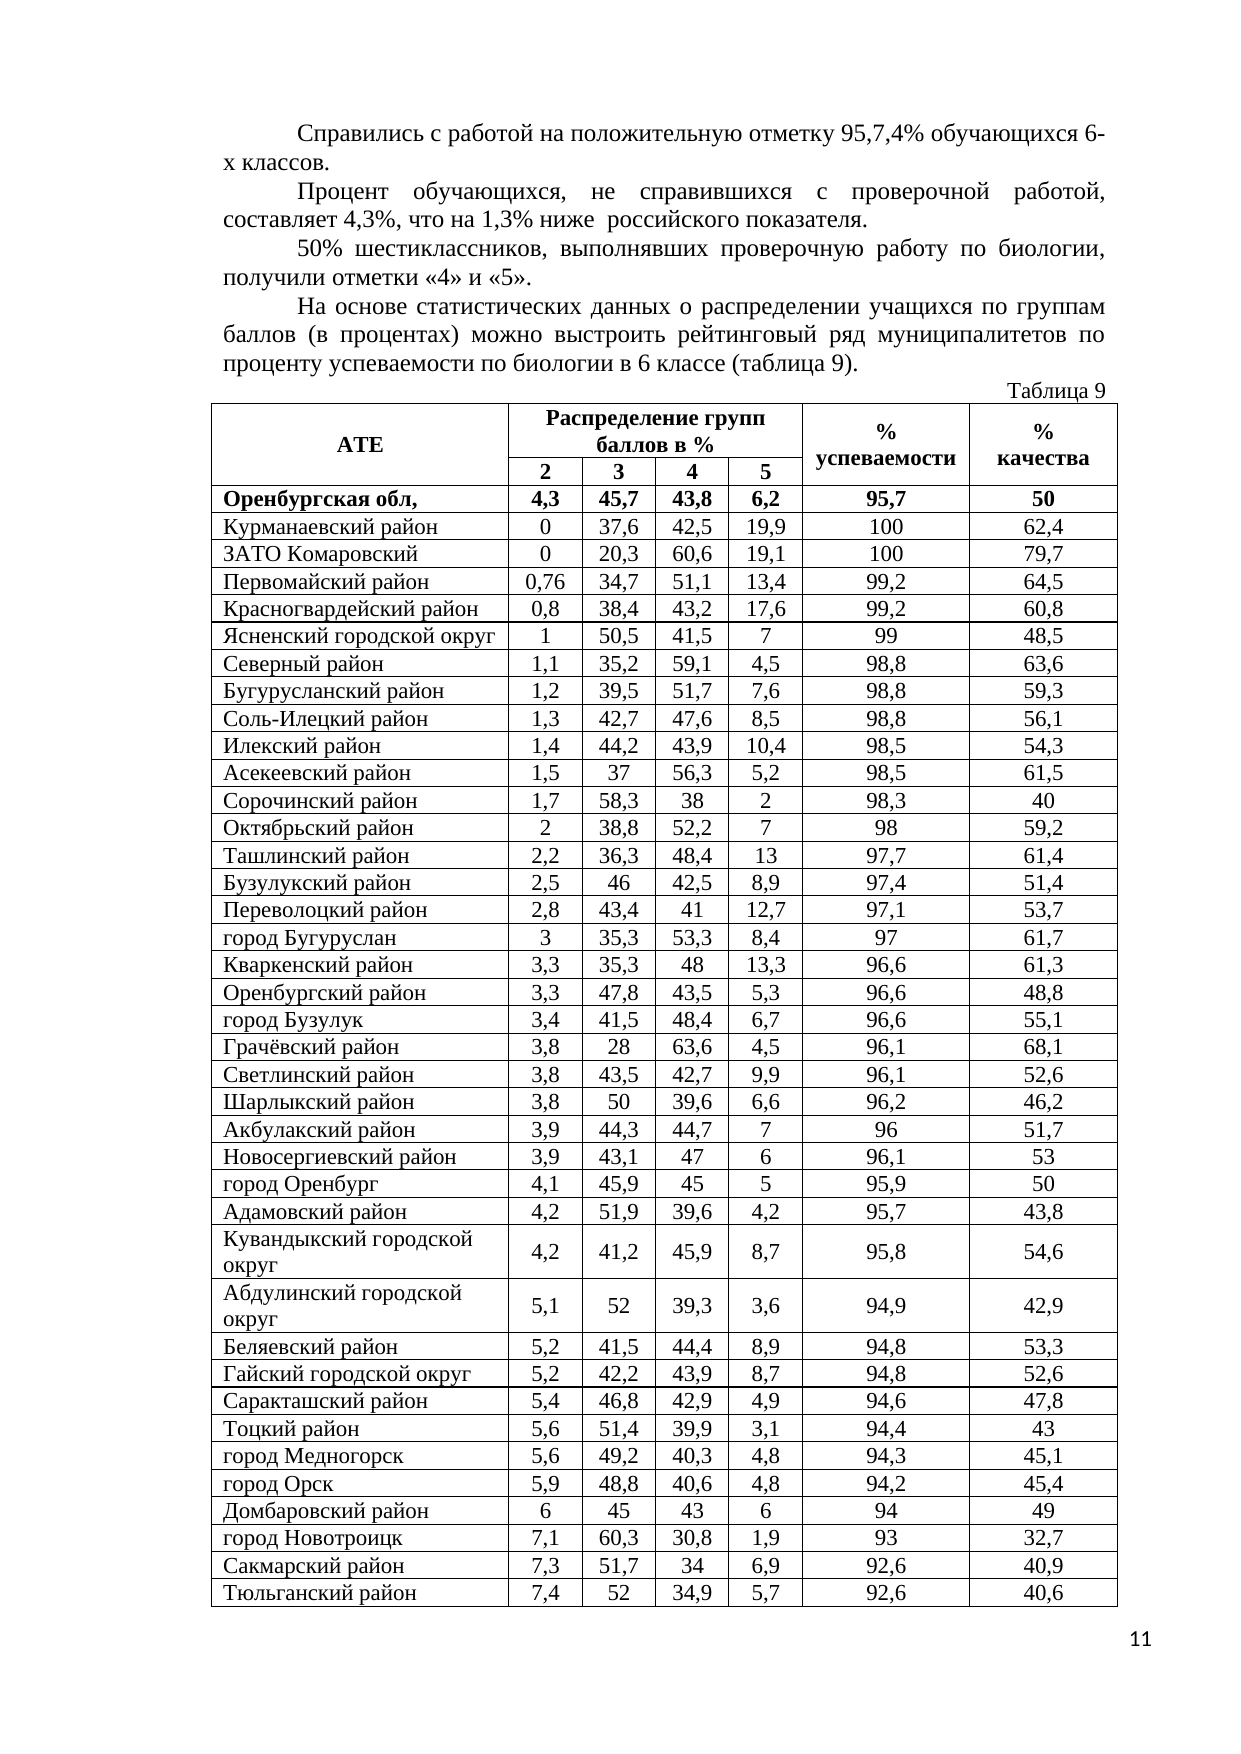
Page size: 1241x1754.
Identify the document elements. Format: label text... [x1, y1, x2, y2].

table_cell 3,3 [509, 951, 582, 978]
table_cell 8,9 [729, 869, 802, 895]
table_cell 49 [970, 1497, 1117, 1523]
table_cell 98,8 [803, 705, 969, 731]
list На основе статистических данных о распределении учащихся по группам баллов (в процентах) можно выстроить рейтинговый ряд муниципалитетов по проценту успеваемости по биологии в 6 классе (таблица 9). [223, 291, 1106, 377]
table_cell Бугурусланский район [212, 677, 508, 704]
table_cell город Орск [212, 1470, 508, 1496]
table_cell 52,6 [970, 1360, 1117, 1386]
table_cell 61,4 [970, 842, 1117, 868]
table_cell Шарлыкский район [212, 1088, 508, 1114]
table_cell 1,4 [509, 732, 582, 758]
table_cell 43,9 [656, 732, 728, 758]
table_cell 2,2 [509, 842, 582, 868]
table_cell 0,8 [509, 595, 582, 621]
table_cell 35,2 [583, 650, 655, 676]
table_cell 40,6 [970, 1579, 1117, 1606]
table_cell 43 [656, 1497, 728, 1523]
table_cell 3,6 [729, 1279, 802, 1332]
table_cell 95,9 [803, 1170, 969, 1197]
table_cell 39,6 [656, 1088, 728, 1114]
table_cell 35,3 [583, 924, 655, 950]
table_cell 5,2 [509, 1360, 582, 1386]
table_cell Илекский район [212, 732, 508, 758]
table_cell 3,4 [509, 1006, 582, 1032]
table_cell 63,6 [970, 650, 1117, 676]
table_cell 7 [729, 814, 802, 841]
table_cell 44,3 [583, 1116, 655, 1142]
table_cell 10,4 [729, 732, 802, 758]
table_cell 5,2 [509, 1333, 582, 1359]
table_cell 45,9 [583, 1170, 655, 1197]
table_cell 38,8 [583, 814, 655, 841]
table_cell 6 [509, 1497, 582, 1523]
table_cell Северный район [212, 650, 508, 676]
table_cell 58,3 [583, 787, 655, 813]
table_cell 98,8 [803, 677, 969, 704]
table_cell 61,7 [970, 924, 1117, 950]
table_cell Ясненский городской округ [212, 623, 508, 649]
table_cell 51,7 [656, 677, 728, 704]
table_cell 49,2 [583, 1442, 655, 1469]
table_cell 5,6 [509, 1442, 582, 1469]
table_cell 50 [583, 1088, 655, 1114]
table_cell 47 [656, 1143, 728, 1169]
table_cell 1,1 [509, 650, 582, 676]
table_cell 1,5 [509, 760, 582, 786]
table_cell 3 [509, 924, 582, 950]
list Процент обучающихся, не справившихся с проверочной работой, составляет 4,3%, что на 1,3% ниже российского показателя. [223, 176, 1106, 233]
table_cell Абдулинский городской округ [212, 1279, 508, 1332]
table_cell 51,4 [970, 869, 1117, 895]
table_cell Новосергиевский район [212, 1143, 508, 1169]
table_cell 2,5 [509, 869, 582, 895]
table_cell 51,7 [970, 1116, 1117, 1142]
table_cell 53,3 [970, 1333, 1117, 1359]
table_cell % качества [970, 404, 1117, 484]
table_cell 41,2 [583, 1225, 655, 1278]
table_cell 64,5 [970, 568, 1117, 594]
table_cell 99,2 [803, 595, 969, 621]
table_cell 39,9 [656, 1415, 728, 1441]
table_cell 34 [656, 1552, 728, 1578]
table_cell 94,6 [803, 1388, 969, 1414]
table_cell Курманаевский район [212, 513, 508, 539]
table_cell 41,5 [656, 623, 728, 649]
table_cell 39,3 [656, 1279, 728, 1332]
table_cell 96,6 [803, 951, 969, 978]
table_cell Кувандыкский городской округ [212, 1225, 508, 1278]
table_cell 4,9 [729, 1388, 802, 1414]
table_cell 3,9 [509, 1143, 582, 1169]
table_cell 55,1 [970, 1006, 1117, 1032]
table_cell 56,3 [656, 760, 728, 786]
table_cell 4,1 [509, 1170, 582, 1197]
table_cell Сакмарский район [212, 1552, 508, 1578]
table_cell АТЕ [212, 404, 508, 484]
table_cell 2,8 [509, 896, 582, 923]
table_cell 95,7 [803, 486, 969, 512]
table_cell 30,8 [656, 1525, 728, 1551]
table_cell 35,3 [583, 951, 655, 978]
table_cell 94,9 [803, 1279, 969, 1332]
table_cell 56,1 [970, 705, 1117, 731]
table_cell 51,9 [583, 1198, 655, 1224]
table_cell % успеваемости [803, 404, 969, 484]
table_cell 48,4 [656, 1006, 728, 1032]
table_cell Гайский городской округ [212, 1360, 508, 1386]
table_cell Асекеевский район [212, 760, 508, 786]
table_cell 68,1 [970, 1034, 1117, 1060]
table_cell 4 [656, 458, 728, 484]
table_cell Беляевский район [212, 1333, 508, 1359]
table_cell 5,9 [509, 1470, 582, 1496]
table_cell 97,7 [803, 842, 969, 868]
table_cell 4,2 [729, 1198, 802, 1224]
table_cell 5,4 [509, 1388, 582, 1414]
table_cell Саракташский район [212, 1388, 508, 1414]
table_cell 6,9 [729, 1552, 802, 1578]
table_cell 34,9 [656, 1579, 728, 1606]
table_cell Кваркенский район [212, 951, 508, 978]
table_cell 79,7 [970, 540, 1117, 567]
table_cell 5,3 [729, 979, 802, 1005]
table_cell 99,2 [803, 568, 969, 594]
table_cell город Новотроицк [212, 1525, 508, 1551]
table_cell 8,4 [729, 924, 802, 950]
table_cell 47,8 [583, 979, 655, 1005]
table_cell 39,6 [656, 1198, 728, 1224]
table_cell 5 [729, 458, 802, 484]
table_cell 92,6 [803, 1552, 969, 1578]
table_cell 59,3 [970, 677, 1117, 704]
table_cell 3,8 [509, 1088, 582, 1114]
table_cell 40,6 [656, 1470, 728, 1496]
table_cell 53,7 [970, 896, 1117, 923]
table_cell 42,5 [656, 513, 728, 539]
table_cell Грачёвский район [212, 1034, 508, 1060]
table_cell 62,4 [970, 513, 1117, 539]
table_cell 47,6 [656, 705, 728, 731]
table_cell 44,7 [656, 1116, 728, 1142]
table_cell 100 [803, 513, 969, 539]
table_cell 6,6 [729, 1088, 802, 1114]
table_cell 48,8 [583, 1470, 655, 1496]
table_cell 36,3 [583, 842, 655, 868]
table_cell 8,5 [729, 705, 802, 731]
table_cell 51,7 [583, 1552, 655, 1578]
table_cell 51,4 [583, 1415, 655, 1441]
table_cell 38,4 [583, 595, 655, 621]
table_cell 5 [729, 1170, 802, 1197]
table_cell 98,8 [803, 650, 969, 676]
table_cell 32,7 [970, 1525, 1117, 1551]
table_cell 2 [509, 814, 582, 841]
table_cell 28 [583, 1034, 655, 1060]
table_cell 4,5 [729, 650, 802, 676]
table_cell 50 [970, 486, 1117, 512]
table_cell 40,3 [656, 1442, 728, 1469]
table_cell город Медногорск [212, 1442, 508, 1469]
table_cell 96,1 [803, 1061, 969, 1087]
table_cell город Бузулук [212, 1006, 508, 1032]
table_cell 44,4 [656, 1333, 728, 1359]
table_cell 48,4 [656, 842, 728, 868]
table_cell 20,3 [583, 540, 655, 567]
table_cell 43,9 [656, 1360, 728, 1386]
table_cell 1,9 [729, 1525, 802, 1551]
table_cell 19,9 [729, 513, 802, 539]
table_cell 45 [656, 1170, 728, 1197]
table_cell 7 [729, 623, 802, 649]
table_cell 52 [583, 1579, 655, 1606]
table_cell 45 [583, 1497, 655, 1523]
table_cell 3,3 [509, 979, 582, 1005]
table_cell 7,6 [729, 677, 802, 704]
table_cell 1,2 [509, 677, 582, 704]
table_cell 5,6 [509, 1415, 582, 1441]
table_cell 4,5 [729, 1034, 802, 1060]
table_cell 4,2 [509, 1198, 582, 1224]
table_cell Бузулукский район [212, 869, 508, 895]
table_cell 1 [509, 623, 582, 649]
table_cell 41 [656, 896, 728, 923]
table_cell 59,1 [656, 650, 728, 676]
table_cell 47,8 [970, 1388, 1117, 1414]
table_cell 96,1 [803, 1143, 969, 1169]
table_cell город Оренбург [212, 1170, 508, 1197]
table_cell 54,3 [970, 732, 1117, 758]
table_cell 7,1 [509, 1525, 582, 1551]
table_cell 2 [509, 458, 582, 484]
table_cell 52,2 [656, 814, 728, 841]
table_cell 3 [583, 458, 655, 484]
table_cell 98,5 [803, 732, 969, 758]
table_cell 3,8 [509, 1034, 582, 1060]
table_cell 43,2 [656, 595, 728, 621]
table_cell 46,2 [970, 1088, 1117, 1114]
table_cell 52 [583, 1279, 655, 1332]
table_header Таблица 9 [212, 118, 1117, 403]
table_cell 7,4 [509, 1579, 582, 1606]
table_cell 7 [729, 1116, 802, 1142]
table_cell 43,8 [656, 486, 728, 512]
table_cell Сорочинский район [212, 787, 508, 813]
table_cell 94,3 [803, 1442, 969, 1469]
table_cell 13,3 [729, 951, 802, 978]
table_cell 43,5 [583, 1061, 655, 1087]
list 50% шестиклассников, выполнявших проверочную работу по биологии, получили отметки «4» и «5». [223, 233, 1106, 291]
table_cell Октябрьский район [212, 814, 508, 841]
table_cell 63,6 [656, 1034, 728, 1060]
table_cell 96,6 [803, 1006, 969, 1032]
table_cell Оренбургский район [212, 979, 508, 1005]
table_cell 5,1 [509, 1279, 582, 1332]
table_cell 96,6 [803, 979, 969, 1005]
table_cell 3,1 [729, 1415, 802, 1441]
table_cell 34,7 [583, 568, 655, 594]
table_cell Светлинский район [212, 1061, 508, 1087]
table_cell 42,9 [656, 1388, 728, 1414]
table_cell 45,4 [970, 1470, 1117, 1496]
table_cell 50,5 [583, 623, 655, 649]
table_cell 17,6 [729, 595, 802, 621]
table_cell 61,3 [970, 951, 1117, 978]
table_cell 52,6 [970, 1061, 1117, 1087]
table_cell 3,9 [509, 1116, 582, 1142]
table_cell 4,8 [729, 1442, 802, 1469]
table_cell 5,2 [729, 760, 802, 786]
table_cell Акбулакский район [212, 1116, 508, 1142]
table_cell 42,7 [656, 1061, 728, 1087]
table_cell Соль-Илецкий район [212, 705, 508, 731]
table_cell 42,7 [583, 705, 655, 731]
table_cell 60,6 [656, 540, 728, 567]
table_cell 40,9 [970, 1552, 1117, 1578]
table_cell 0 [509, 540, 582, 567]
table_cell 13,4 [729, 568, 802, 594]
table_cell 96 [803, 1116, 969, 1142]
table_cell 94,4 [803, 1415, 969, 1441]
table_cell 45,7 [583, 486, 655, 512]
table_cell 39,5 [583, 677, 655, 704]
table_cell 12,7 [729, 896, 802, 923]
table_cell Красногвардейский район [212, 595, 508, 621]
table_cell Ташлинский район [212, 842, 508, 868]
table_cell 97 [803, 924, 969, 950]
table_cell Тюльганский район [212, 1579, 508, 1606]
table_cell 42,9 [970, 1279, 1117, 1332]
table_cell 94,2 [803, 1470, 969, 1496]
table_cell 98,5 [803, 760, 969, 786]
table_cell 38 [656, 787, 728, 813]
table_cell 95,8 [803, 1225, 969, 1278]
table_cell 8,9 [729, 1333, 802, 1359]
table_cell Тоцкий район [212, 1415, 508, 1441]
table_cell 0,76 [509, 568, 582, 594]
table_cell 37 [583, 760, 655, 786]
table_cell 95,7 [803, 1198, 969, 1224]
table_cell 53,3 [656, 924, 728, 950]
table_cell 94,8 [803, 1360, 969, 1386]
table_cell 60,3 [583, 1525, 655, 1551]
table_cell Переволоцкий район [212, 896, 508, 923]
table_cell 8,7 [729, 1360, 802, 1386]
table_cell 46,8 [583, 1388, 655, 1414]
table_cell 61,5 [970, 760, 1117, 786]
table_cell 45,9 [656, 1225, 728, 1278]
table_cell 43,5 [656, 979, 728, 1005]
table_cell 42,2 [583, 1360, 655, 1386]
table_cell 98,3 [803, 787, 969, 813]
table_cell 3,8 [509, 1061, 582, 1087]
table_cell 6 [729, 1143, 802, 1169]
table_cell 48,5 [970, 623, 1117, 649]
table_cell 50 [970, 1170, 1117, 1197]
table_cell 5,7 [729, 1579, 802, 1606]
table_cell Домбаровский район [212, 1497, 508, 1523]
table_cell 43,4 [583, 896, 655, 923]
table_cell 43,8 [970, 1198, 1117, 1224]
table_cell 6,2 [729, 486, 802, 512]
table_cell 40 [970, 787, 1117, 813]
table_cell 19,1 [729, 540, 802, 567]
table_cell 13 [729, 842, 802, 868]
table_cell 2 [729, 787, 802, 813]
table_cell 59,2 [970, 814, 1117, 841]
table_cell 99 [803, 623, 969, 649]
table_cell 54,6 [970, 1225, 1117, 1278]
table_cell 7,3 [509, 1552, 582, 1578]
table_cell 6 [729, 1497, 802, 1523]
table_cell 98 [803, 814, 969, 841]
table_cell 96,2 [803, 1088, 969, 1114]
table_cell 6,7 [729, 1006, 802, 1032]
table_cell 4,8 [729, 1470, 802, 1496]
table_cell 41,5 [583, 1333, 655, 1359]
table_cell 42,5 [656, 869, 728, 895]
table_cell Первомайский район [212, 568, 508, 594]
table_cell 100 [803, 540, 969, 567]
table_cell ЗАТО Комаровский [212, 540, 508, 567]
table_cell 53 [970, 1143, 1117, 1169]
table_cell Адамовский район [212, 1198, 508, 1224]
table_cell 1,7 [509, 787, 582, 813]
table_cell 43,1 [583, 1143, 655, 1169]
table_cell 1,3 [509, 705, 582, 731]
table_cell 4,3 [509, 486, 582, 512]
table_cell 48 [656, 951, 728, 978]
table_cell 94,8 [803, 1333, 969, 1359]
table_cell 9,9 [729, 1061, 802, 1087]
table_cell 41,5 [583, 1006, 655, 1032]
table_cell 93 [803, 1525, 969, 1551]
table_cell город Бугуруслан [212, 924, 508, 950]
table_cell 96,1 [803, 1034, 969, 1060]
list Справились с работой на положительную отметку 95,7,4% обучающихся 6-х классов. [223, 118, 1106, 176]
table_cell 8,7 [729, 1225, 802, 1278]
table_cell 37,6 [583, 513, 655, 539]
table_cell Распределение групп баллов в % [509, 404, 802, 457]
table_cell 0 [509, 513, 582, 539]
table_cell Оренбургская обл, [212, 486, 508, 512]
table_cell 92,6 [803, 1579, 969, 1606]
table_cell 45,1 [970, 1442, 1117, 1469]
table_cell 94 [803, 1497, 969, 1523]
table_cell 44,2 [583, 732, 655, 758]
table_cell 46 [583, 869, 655, 895]
table_cell 51,1 [656, 568, 728, 594]
table_cell 48,8 [970, 979, 1117, 1005]
table_cell 4,2 [509, 1225, 582, 1278]
table_cell 97,1 [803, 896, 969, 923]
table_cell 97,4 [803, 869, 969, 895]
table_cell 60,8 [970, 595, 1117, 621]
table_cell 43 [970, 1415, 1117, 1441]
